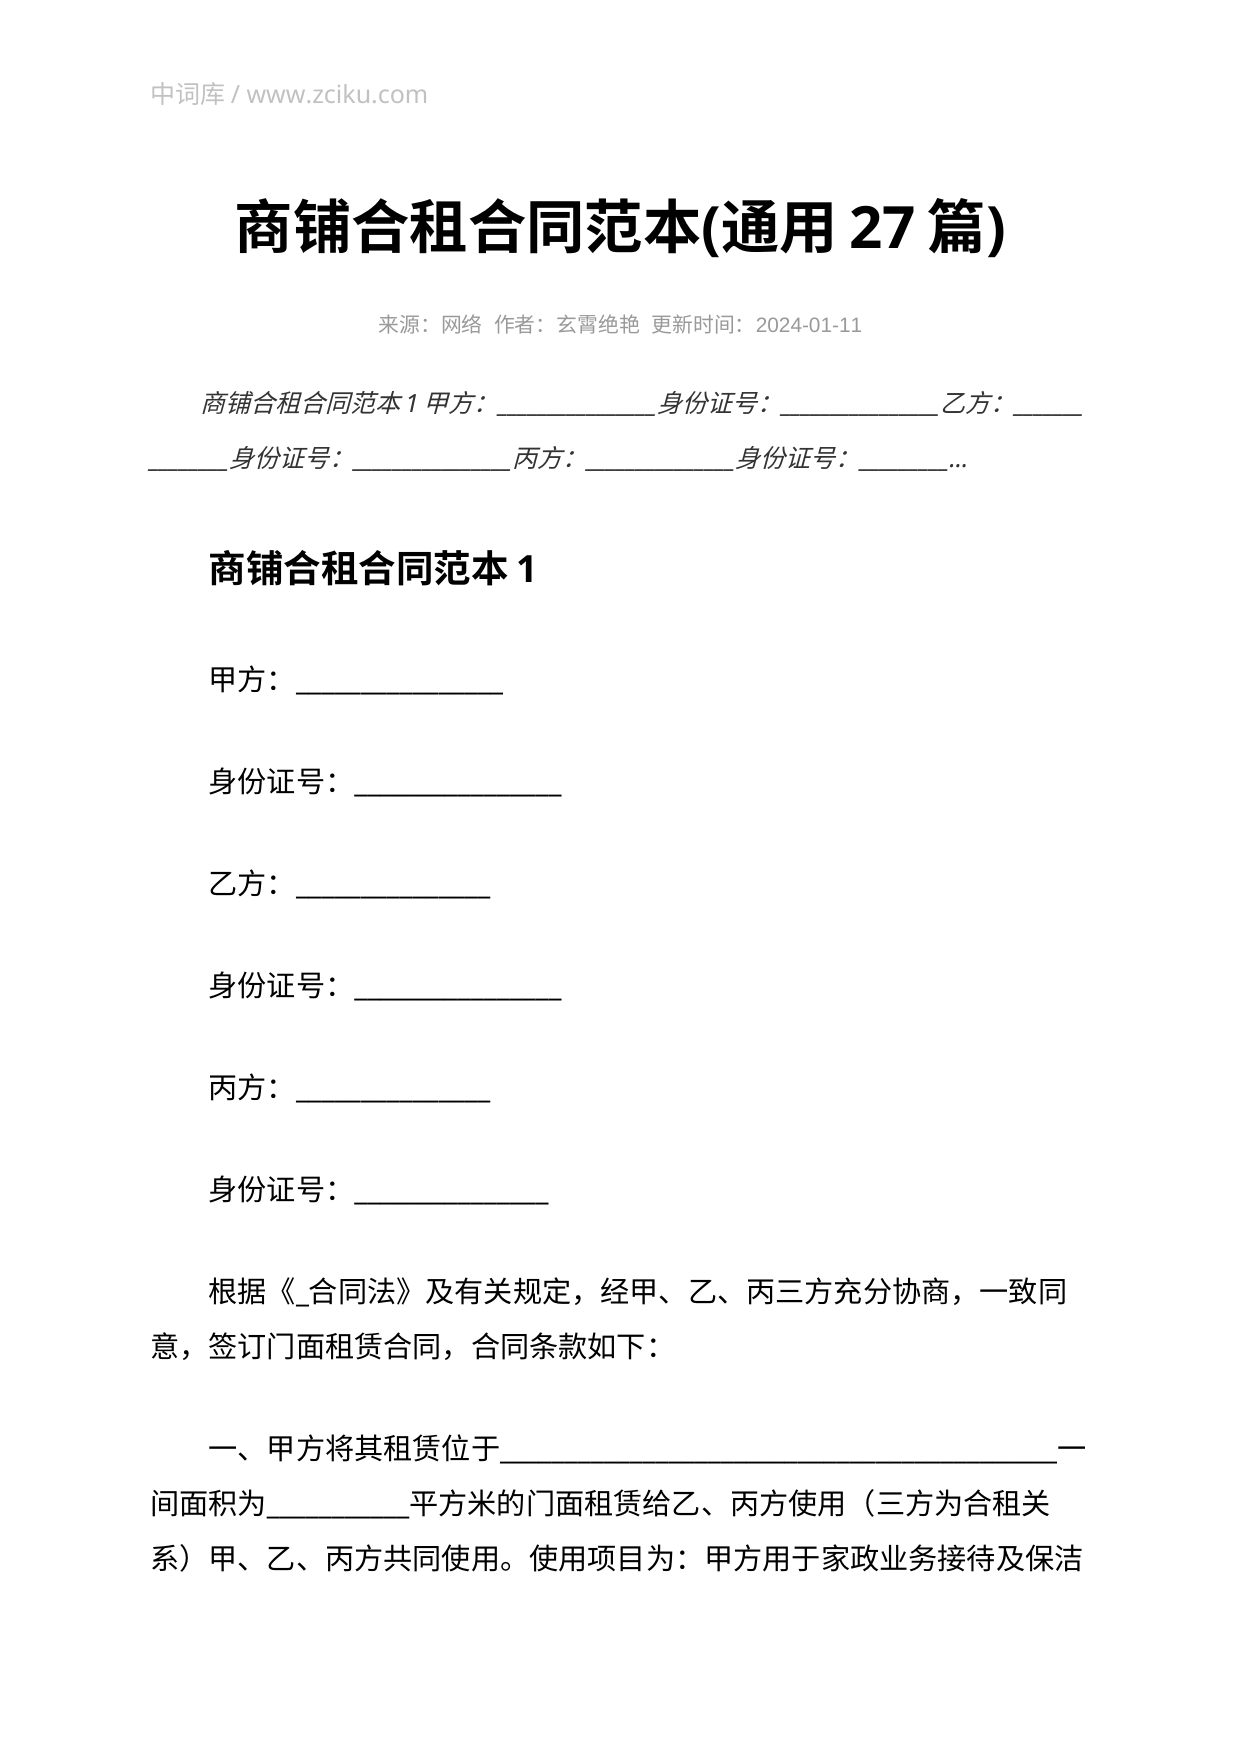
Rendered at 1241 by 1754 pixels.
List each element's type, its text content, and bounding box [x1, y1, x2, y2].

text 乙方：_______________ [150, 861, 1090, 903]
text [150, 1426, 1090, 1578]
text 身份证号：________________ [150, 963, 1090, 1005]
text 商铺合租合同范本1甲方：________________身份证号：________________乙方：_______________身份证号：________________丙方：_______________身份证号：_________... [150, 384, 1090, 474]
text 根据《_合同法》及有关规定，经甲、乙、丙三方充分协商，一致同意，签订门面租赁合同，合同条款如下： [150, 1269, 1090, 1366]
text 丙方：_______________ [150, 1065, 1090, 1107]
text 甲方：________________ [150, 657, 1090, 699]
text 身份证号：________________ [150, 759, 1090, 801]
text 来源：网络 作者：玄霄绝艳 更新时间：2024-01-11 [150, 313, 1090, 337]
text 身份证号：_______________ [150, 1167, 1090, 1209]
subtitle 商铺合租合同范本(通用27篇) [150, 181, 1090, 266]
text 商铺合租合同范本1 [150, 539, 1090, 594]
